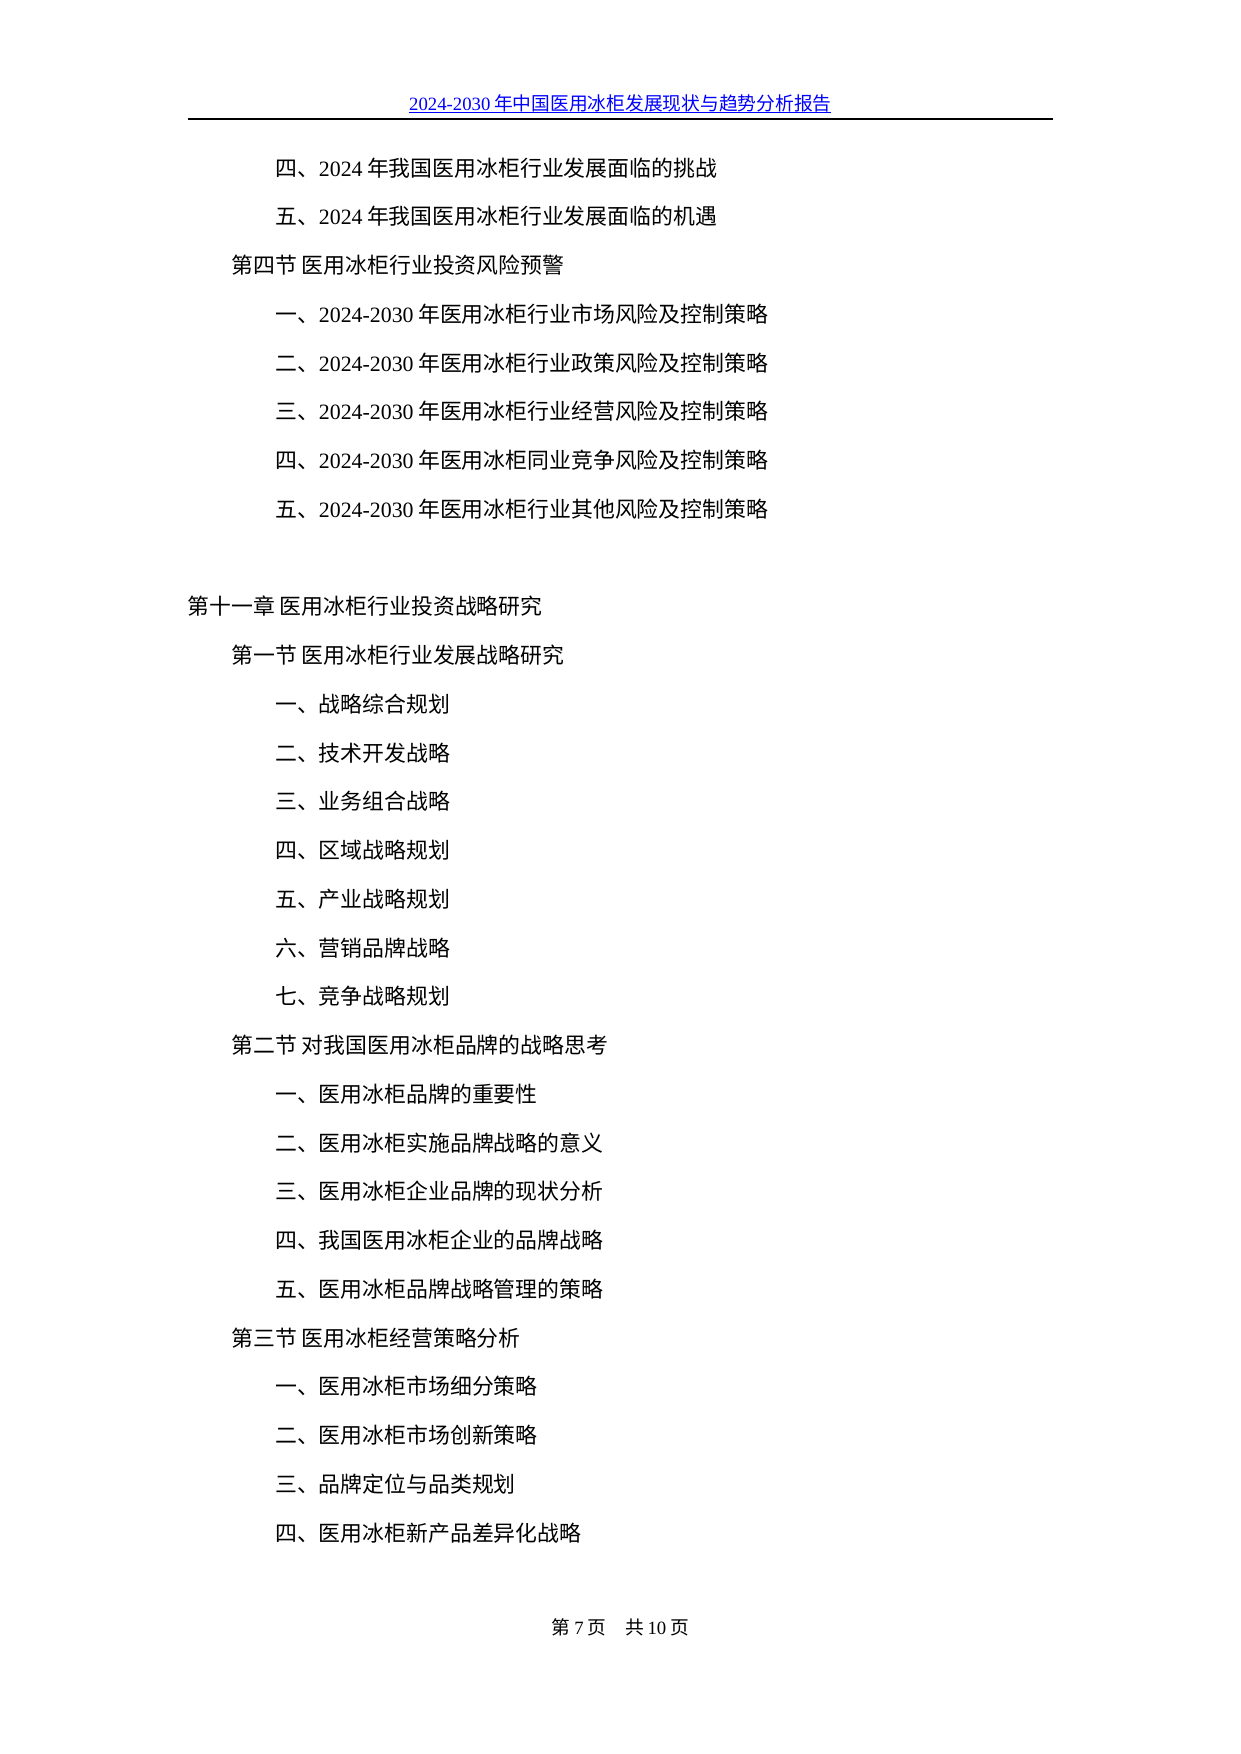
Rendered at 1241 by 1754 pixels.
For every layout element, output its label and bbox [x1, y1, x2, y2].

text [187, 150, 1053, 1548]
